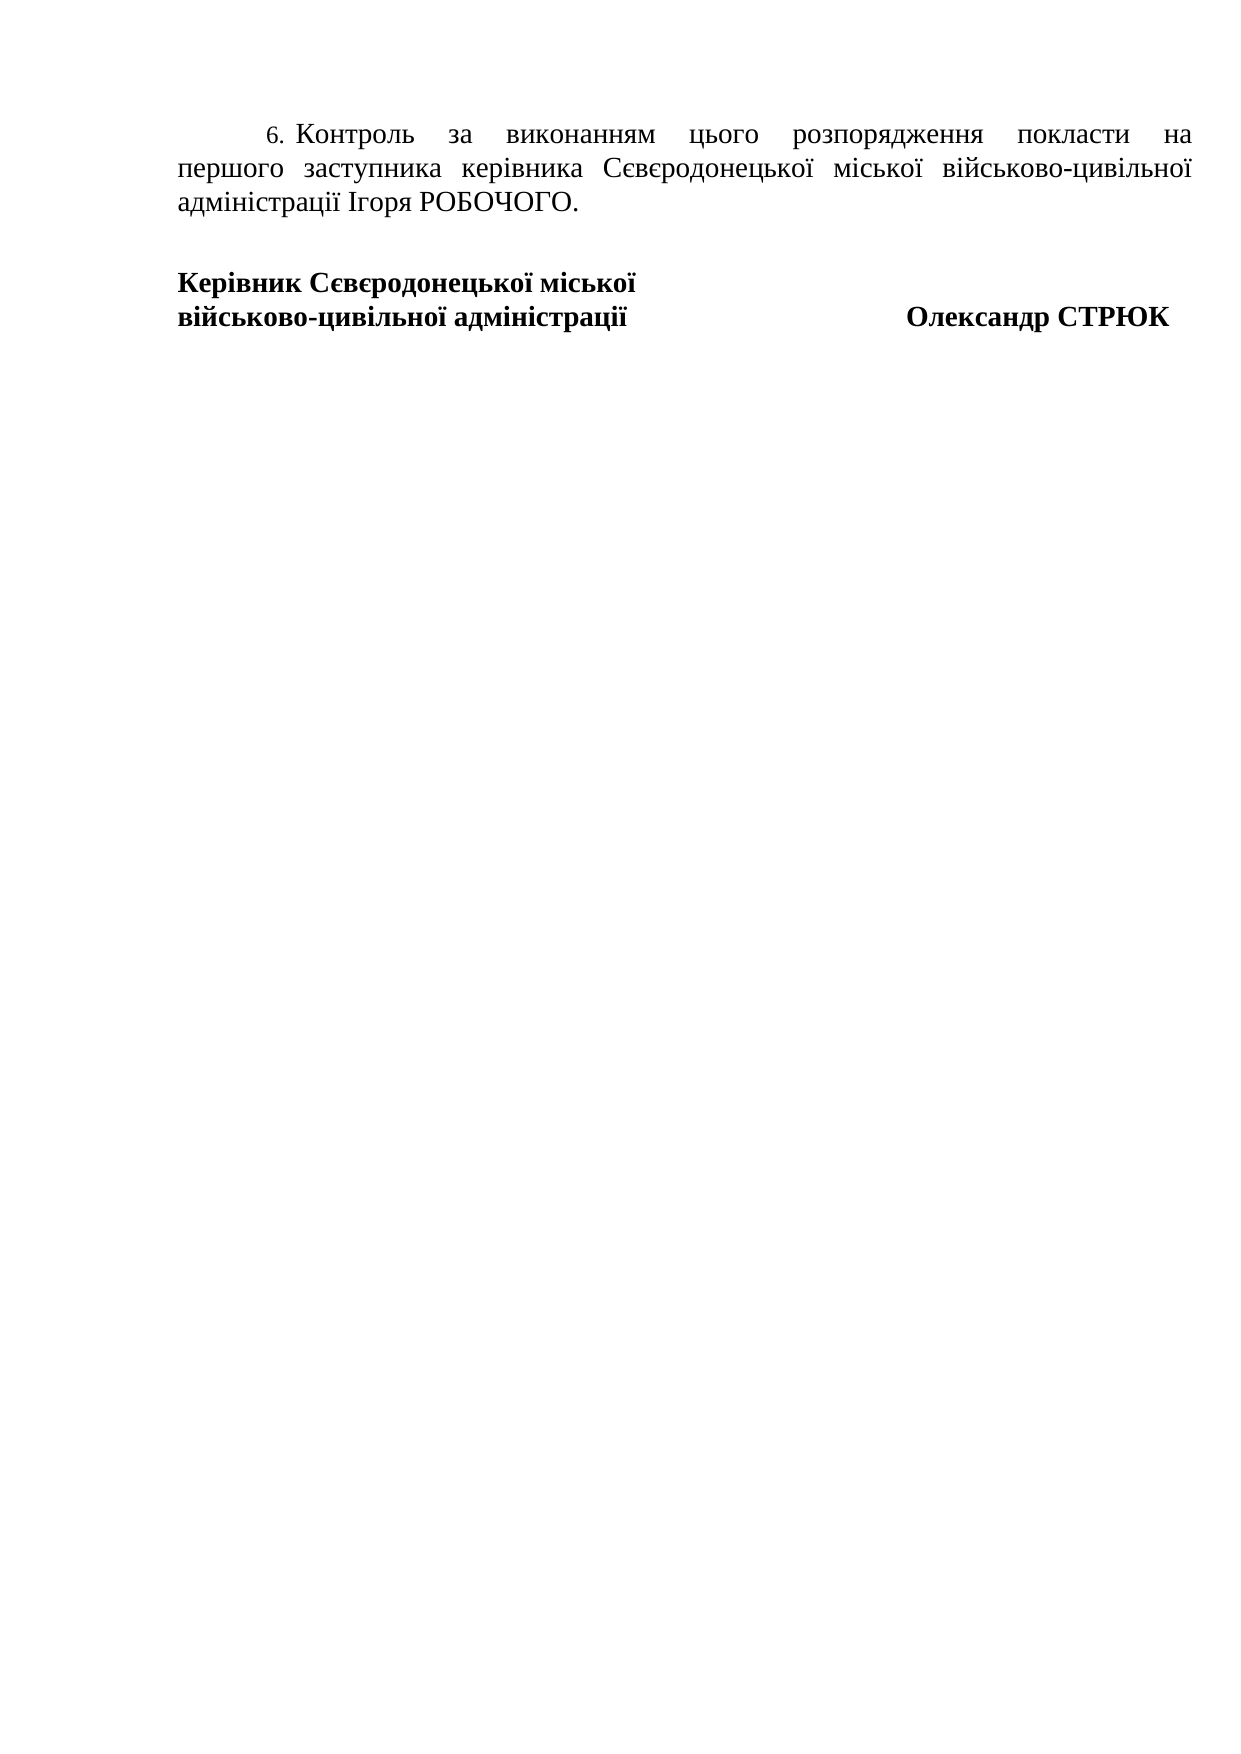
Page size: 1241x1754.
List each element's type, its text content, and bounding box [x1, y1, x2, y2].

text Керівник Сєвєродонецької міської [177, 265, 1193, 299]
list Контроль за виконанням цього розпорядження покласти на першого заступника керівника Сєвєродонецької міської військово-цивільної адміністрації Ігоря РОБОЧОГО. [177, 117, 1193, 217]
text військово-цивільної адміністрації Олександр СТРЮК [177, 299, 1193, 332]
